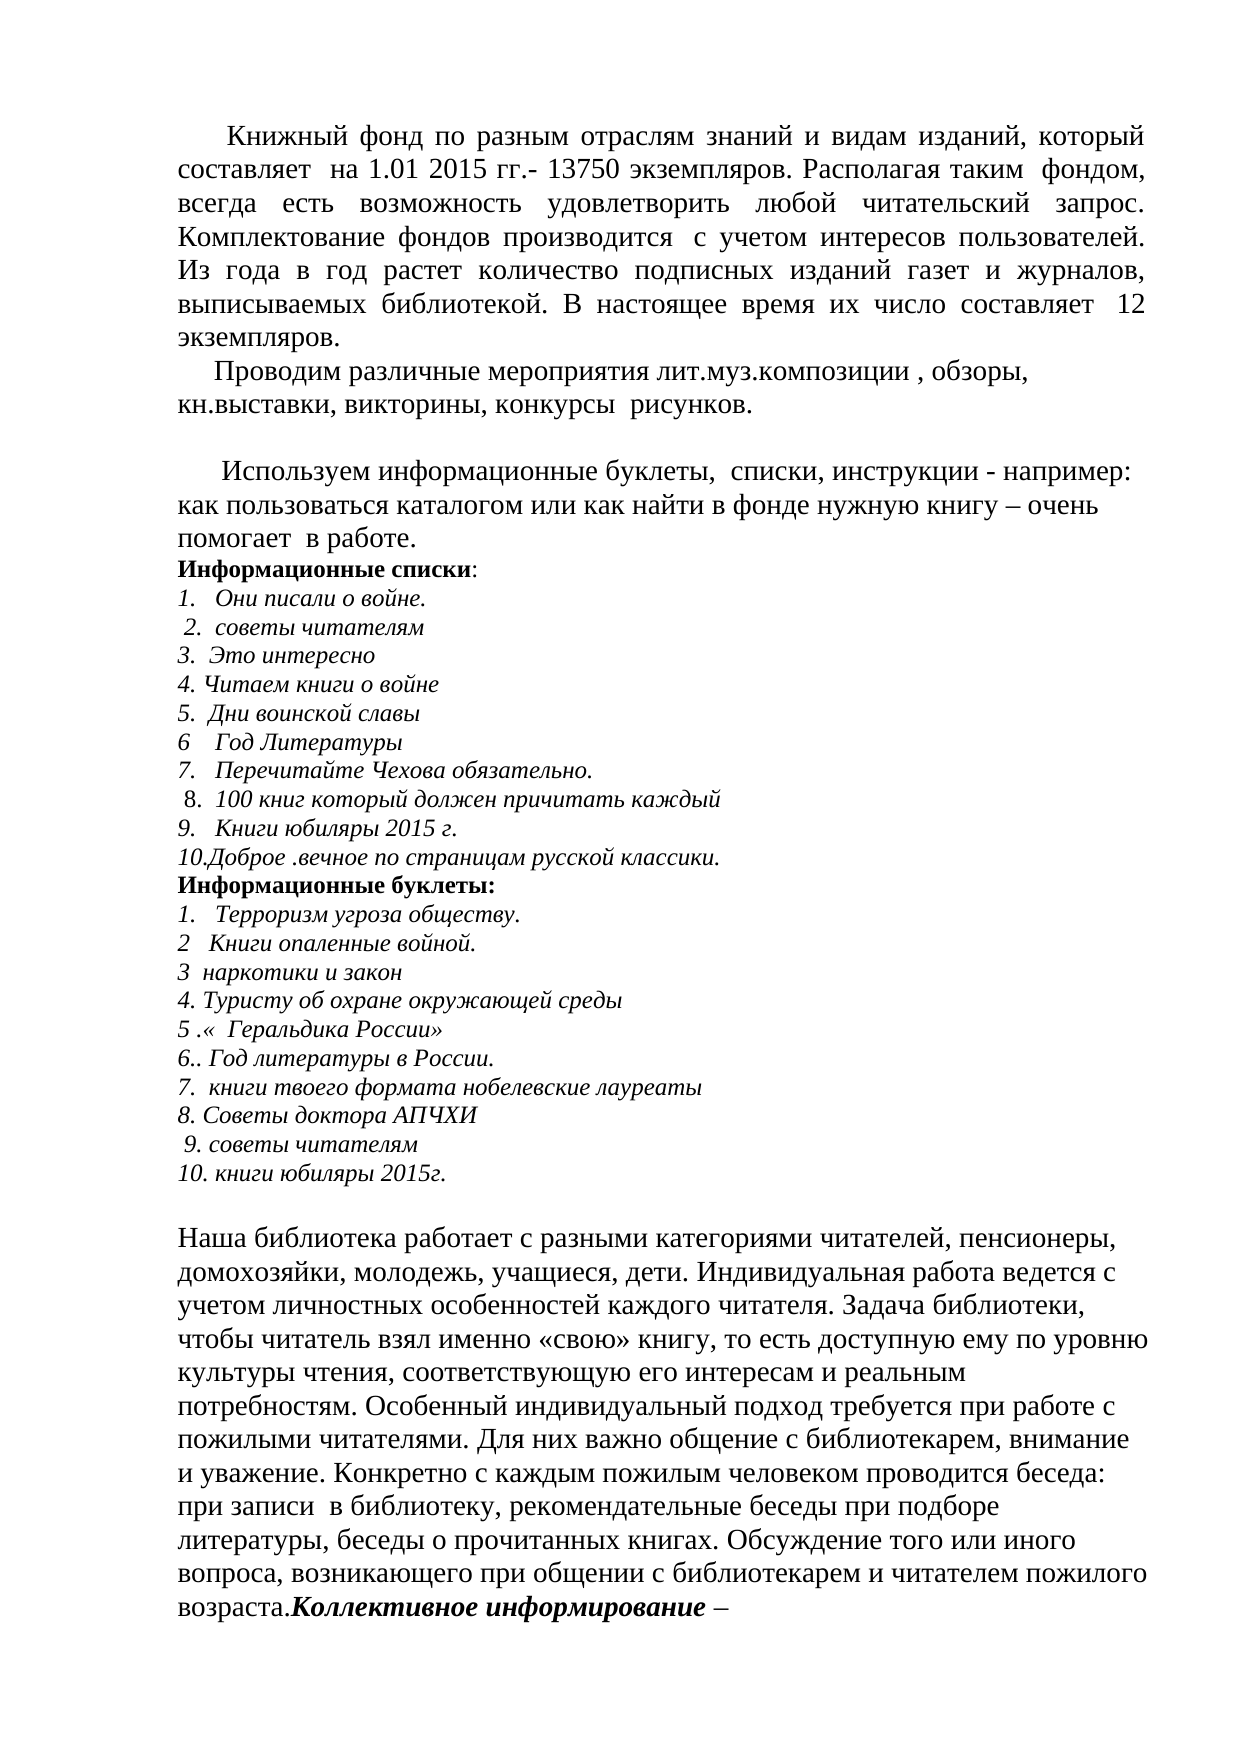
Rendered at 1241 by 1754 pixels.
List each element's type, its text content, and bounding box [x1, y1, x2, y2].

text 3 наркотики и закон [177, 957, 1152, 985]
text 5 .« Геральдика России» [177, 1014, 1152, 1043]
text Книжный фонд по разным отраслям знаний и видам изданий, который составляет на 1.01 2015 гг.- 13750 экземпляров. Располагая таким фондом, всегда есть возможность удовлетворить любой читательский запрос. Комплектование фондов производится с учетом интересов пользователей. Из года в год растет количество подписных изданий газет и журналов, выписываемых библиотекой. В настоящее время их число составляет 12 экземпляров. [177, 118, 1146, 353]
text 10.Доброе .вечное по страницам русской классики. [177, 842, 1152, 870]
text 9. Книги юбиляры 2015 г. [177, 813, 1152, 842]
text 4. Читаем книги о войне [177, 669, 1152, 698]
text 1. Они писали о войне. [177, 583, 1152, 612]
text Наша библиотека работает с разными категориями читателей, пенсионеры, домохозяйки, молодежь, учащиеся, дети. Индивидуальная работа ведется с учетом личностных особенностей каждого читателя. Задача библиотеки, чтобы читатель взял именно «свою» книгу, то есть доступную ему по уровню культуры чтения, соответствующую его интересам и реальным потребностям. Особенный индивидуальный подход требуется при работе с пожилыми читателями. Для них важно общение с библиотекарем, внимание и уважение. Конкретно с каждым пожилым человеком проводится беседа: при записи в библиотеку, рекомендательные беседы при подборе литературы, беседы о прочитанных книгах. Обсуждение того или иного вопроса, возникающего при общении с библиотекарем и читателем пожилого возраста.Коллективное информирование – [177, 1220, 1152, 1623]
text 8. Советы доктора АПЧХИ [177, 1100, 1152, 1129]
text Информационные буклеты: [177, 870, 1152, 899]
text Используем информационные буклеты, списки, инструкции - например: как пользоваться каталогом или как найти в фонде нужную книгу – очень помогает в работе. [177, 453, 1152, 554]
text Информационные списки: [177, 554, 1152, 583]
text 4. Туристу об охране окружающей среды [177, 985, 1152, 1014]
text 2. советы читателям [177, 612, 1152, 640]
text 7. Перечитайте Чехова обязательно. [177, 755, 1152, 784]
text 8. 100 книг который должен причитать каждый [177, 784, 1152, 813]
text 2 Книги опаленные войной. [177, 928, 1152, 957]
text 7. книги твоего формата нобелевские лауреаты [177, 1072, 1152, 1100]
text Проводим различные мероприятия лит.муз.композиции , обзоры, кн.выставки, викторины, конкурсы рисунков. [177, 353, 1152, 420]
text 5. Дни воинской славы [177, 698, 1152, 727]
text 10. книги юбиляры 2015г. [177, 1158, 1152, 1187]
text 3. Это интересно [177, 640, 1152, 669]
text 6.. Год литературы в России. [177, 1043, 1152, 1072]
text 1. Терроризм угроза обществу. [177, 899, 1152, 928]
text 6 Год Литературы [177, 727, 1152, 755]
text 9. советы читателям [177, 1129, 1152, 1158]
